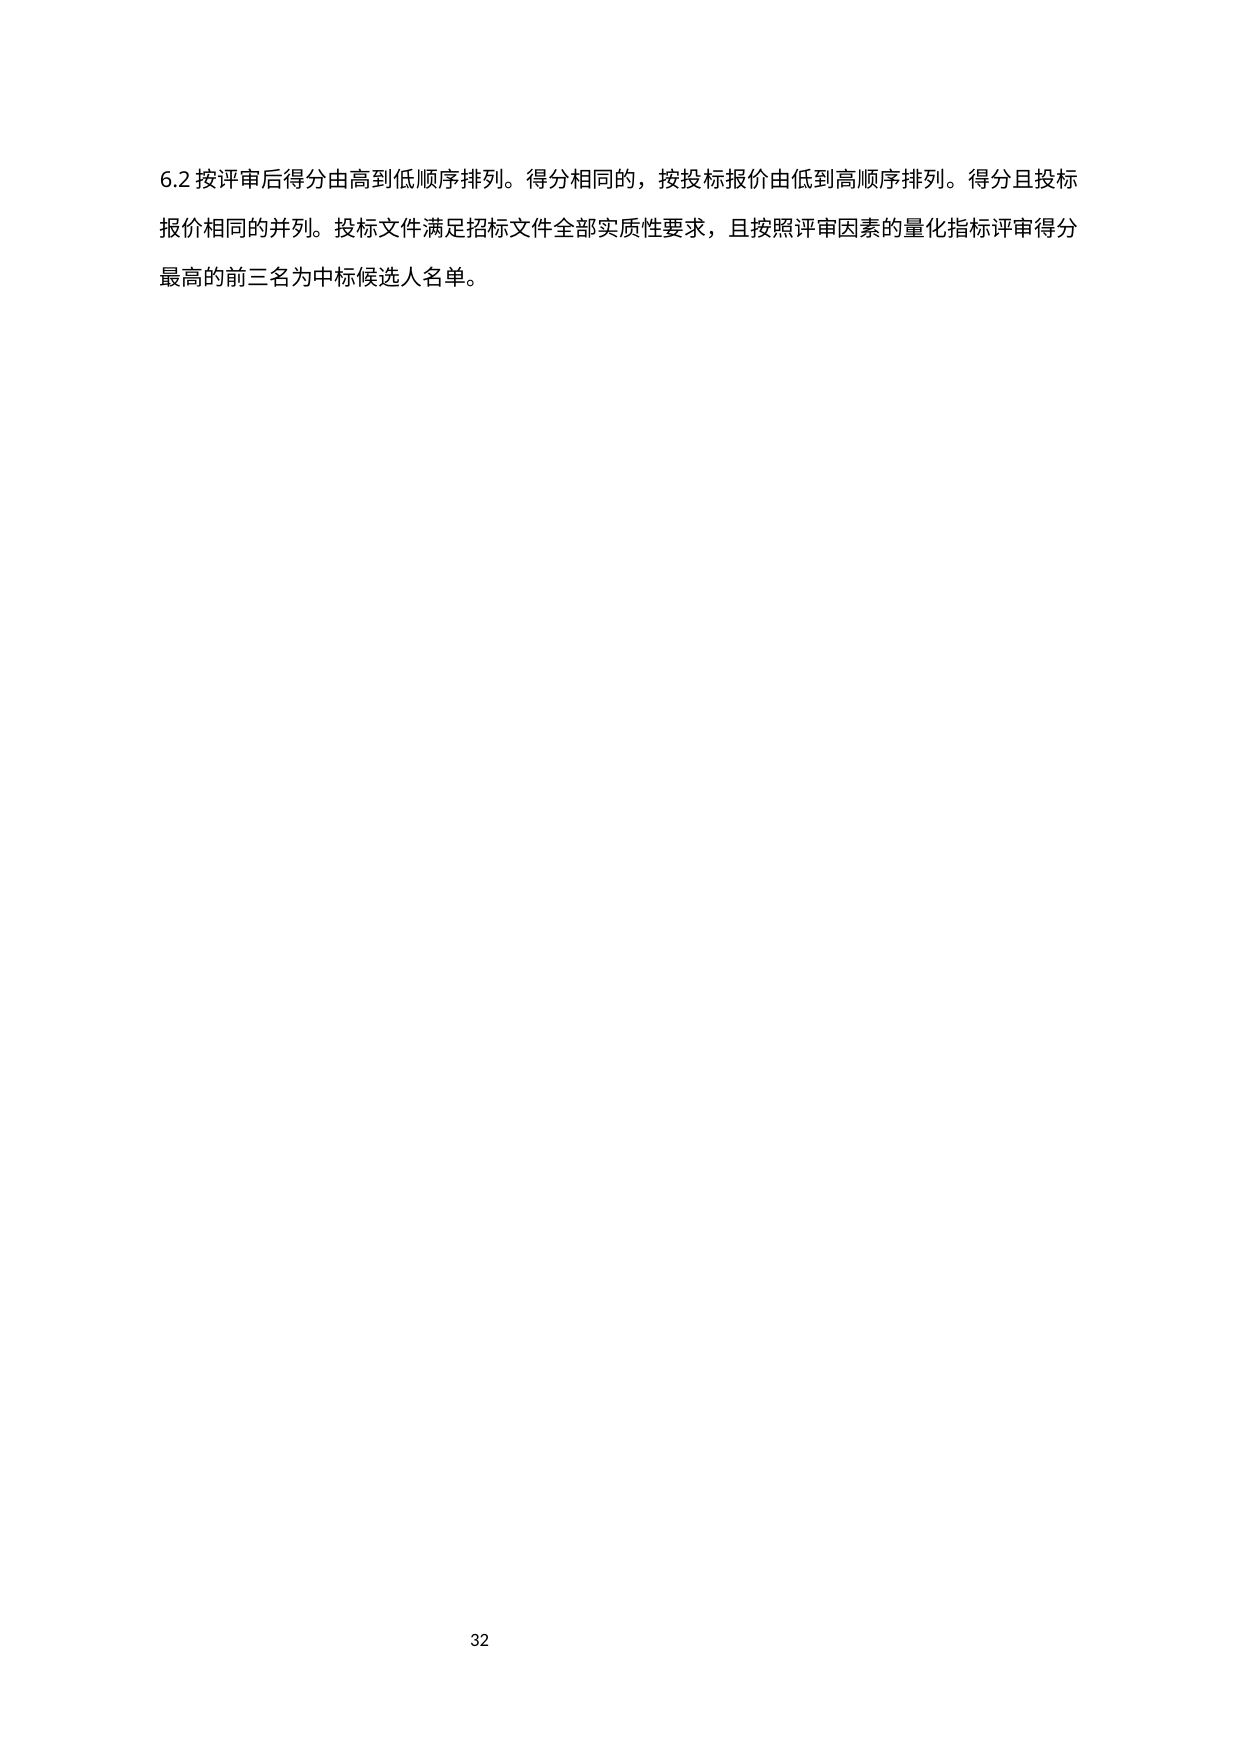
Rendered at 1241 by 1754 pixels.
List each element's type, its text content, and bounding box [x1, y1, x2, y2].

text 6.2按评审后得分由高到低顺序排列。得分相同的，按投标报价由低到高顺序排列。得分且投标报价相同的并列。投标文件满足招标文件全部实质性要求，且按照评审因素的量化指标评审得分最高的前三名为中标候选人名单。 [159, 162, 1081, 292]
